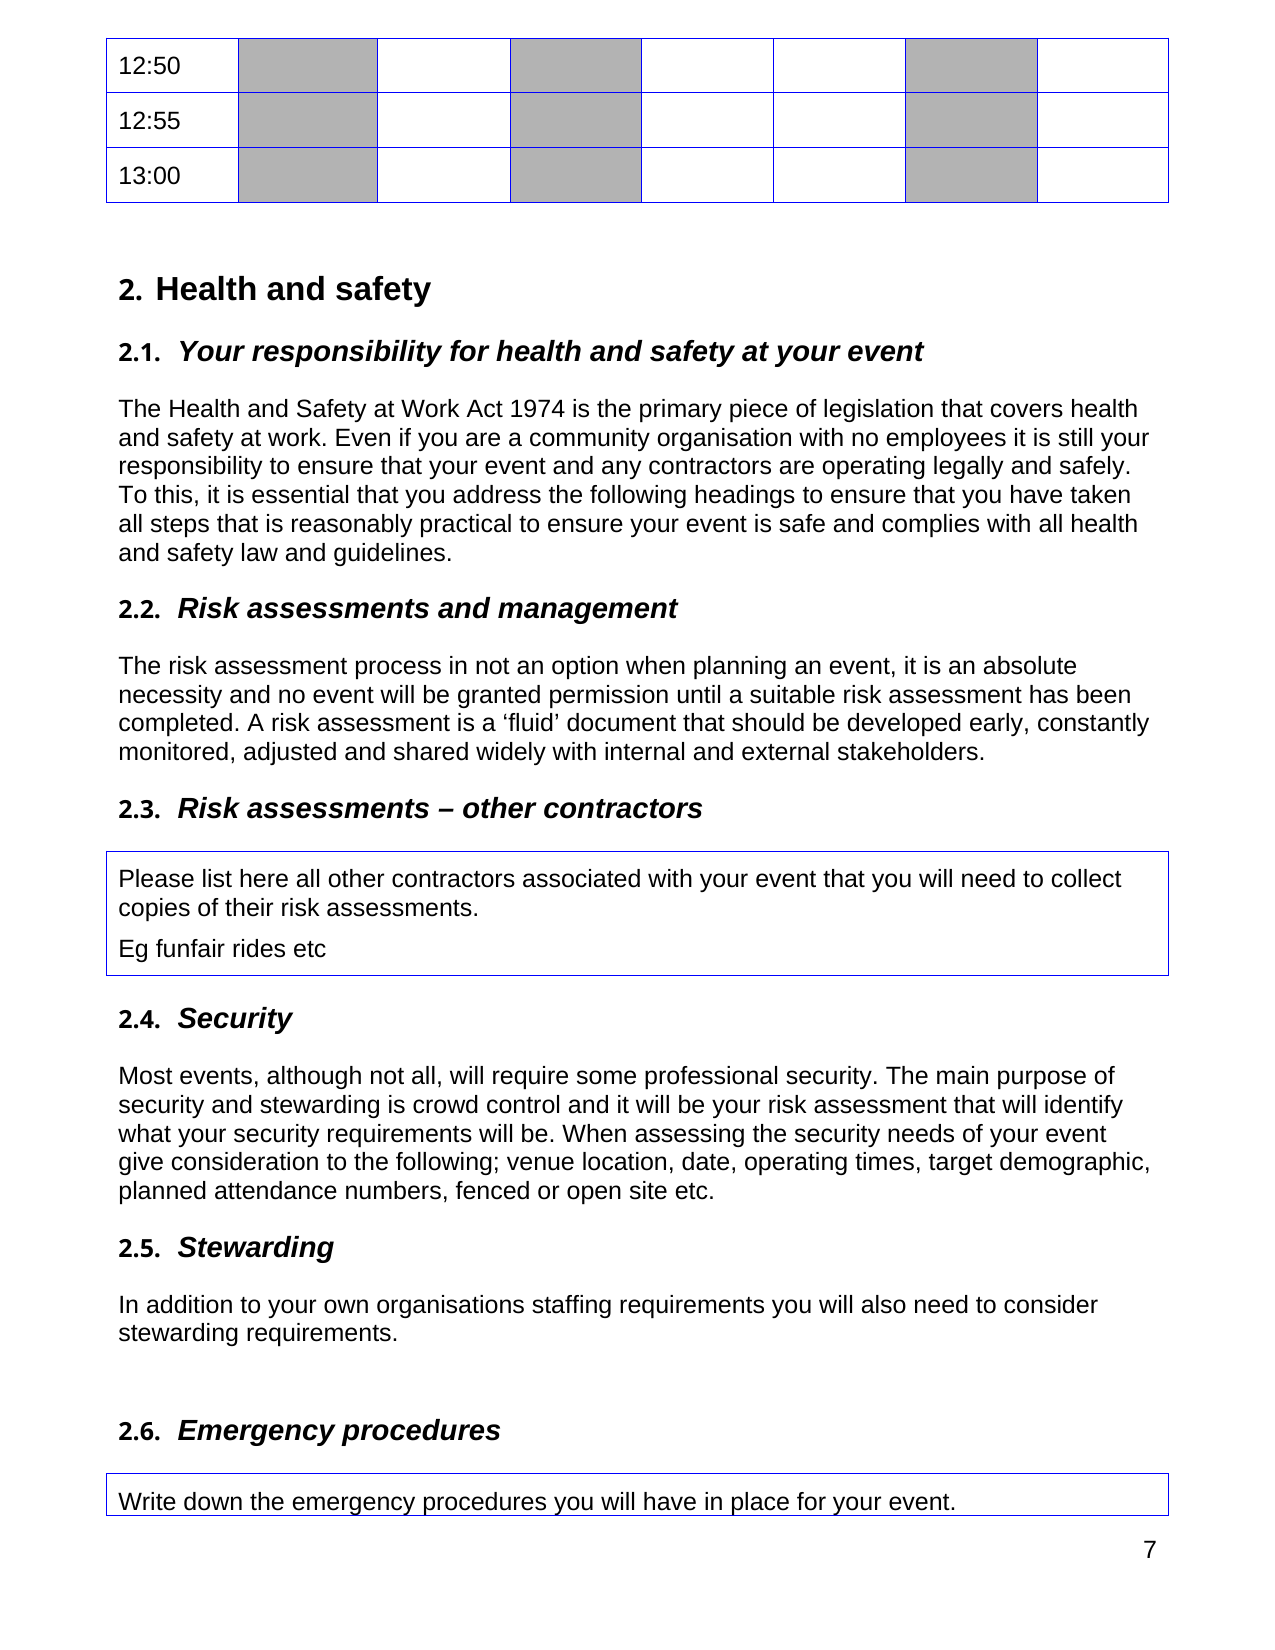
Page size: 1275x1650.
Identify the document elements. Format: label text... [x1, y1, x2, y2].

table_cell [378, 93, 510, 147]
table_cell [239, 93, 377, 147]
table_cell [642, 148, 773, 202]
table_cell [511, 93, 641, 147]
table_cell [107, 93, 238, 147]
table_cell [774, 39, 905, 92]
table_cell [774, 148, 905, 202]
text The risk assessment process in not an option when planning an event, it is an absolute necessity and no event will be granted permission until a suitable risk assessment has been completed. A risk assessment is a ‘fluid’ document that should be developed early, constantly monitored, adjusted and shared widely with internal and external stakeholders. [118, 651, 1157, 766]
text The Health and Safety at Work Act 1974 is the primary piece of legislation that covers health and safety at work. Even if you are a community organisation with no employees it is still your responsibility to ensure that your event and any contractors are operating legally and safely. To this, it is essential that you address the following headings to ensure that you have taken all steps that is reasonably practical to ensure your event is safe and complies with all health and safety law and guidelines. [118, 394, 1157, 566]
table_cell [906, 39, 1037, 92]
subtitle Risk assessments and management [118, 591, 1157, 626]
table_cell [511, 148, 641, 202]
table_cell [642, 39, 773, 92]
table_cell [1038, 39, 1168, 92]
subtitle Health and safety [118, 269, 1157, 309]
subtitle Emergency procedures [118, 1413, 1157, 1448]
table_header Please list here all other contractors associated with your event that you will need to collect copies of their risk assessments. Eg funfair rides etc [107, 852, 1168, 975]
table_cell [1038, 148, 1168, 202]
subtitle Risk assessments – other contractors [118, 791, 1157, 826]
table_cell [378, 148, 510, 202]
text Most events, although not all, will require some professional security. The main purpose of security and stewarding is crowd control and it will be your risk assessment that will identify what your security requirements will be. When assessing the security needs of your event give consideration to the following; venue location, date, operating times, target demographic, planned attendance numbers, fenced or open site etc. [118, 1061, 1157, 1205]
table_cell [1038, 93, 1168, 147]
subtitle Security [118, 1001, 1157, 1036]
table_cell [774, 93, 905, 147]
table_cell [642, 93, 773, 147]
table_cell [239, 39, 377, 92]
table_cell [906, 148, 1037, 202]
subtitle Your responsibility for health and safety at your event [118, 334, 1157, 369]
table_cell [378, 39, 510, 92]
table_cell [511, 39, 641, 92]
table_cell [239, 148, 377, 202]
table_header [107, 1474, 1168, 1515]
text In addition to your own organisations staffing requirements you will also need to consider stewarding requirements. [118, 1289, 1157, 1347]
table_cell [107, 39, 238, 92]
table_cell [906, 93, 1037, 147]
table_cell [107, 148, 238, 202]
subtitle Stewarding [118, 1230, 1157, 1264]
